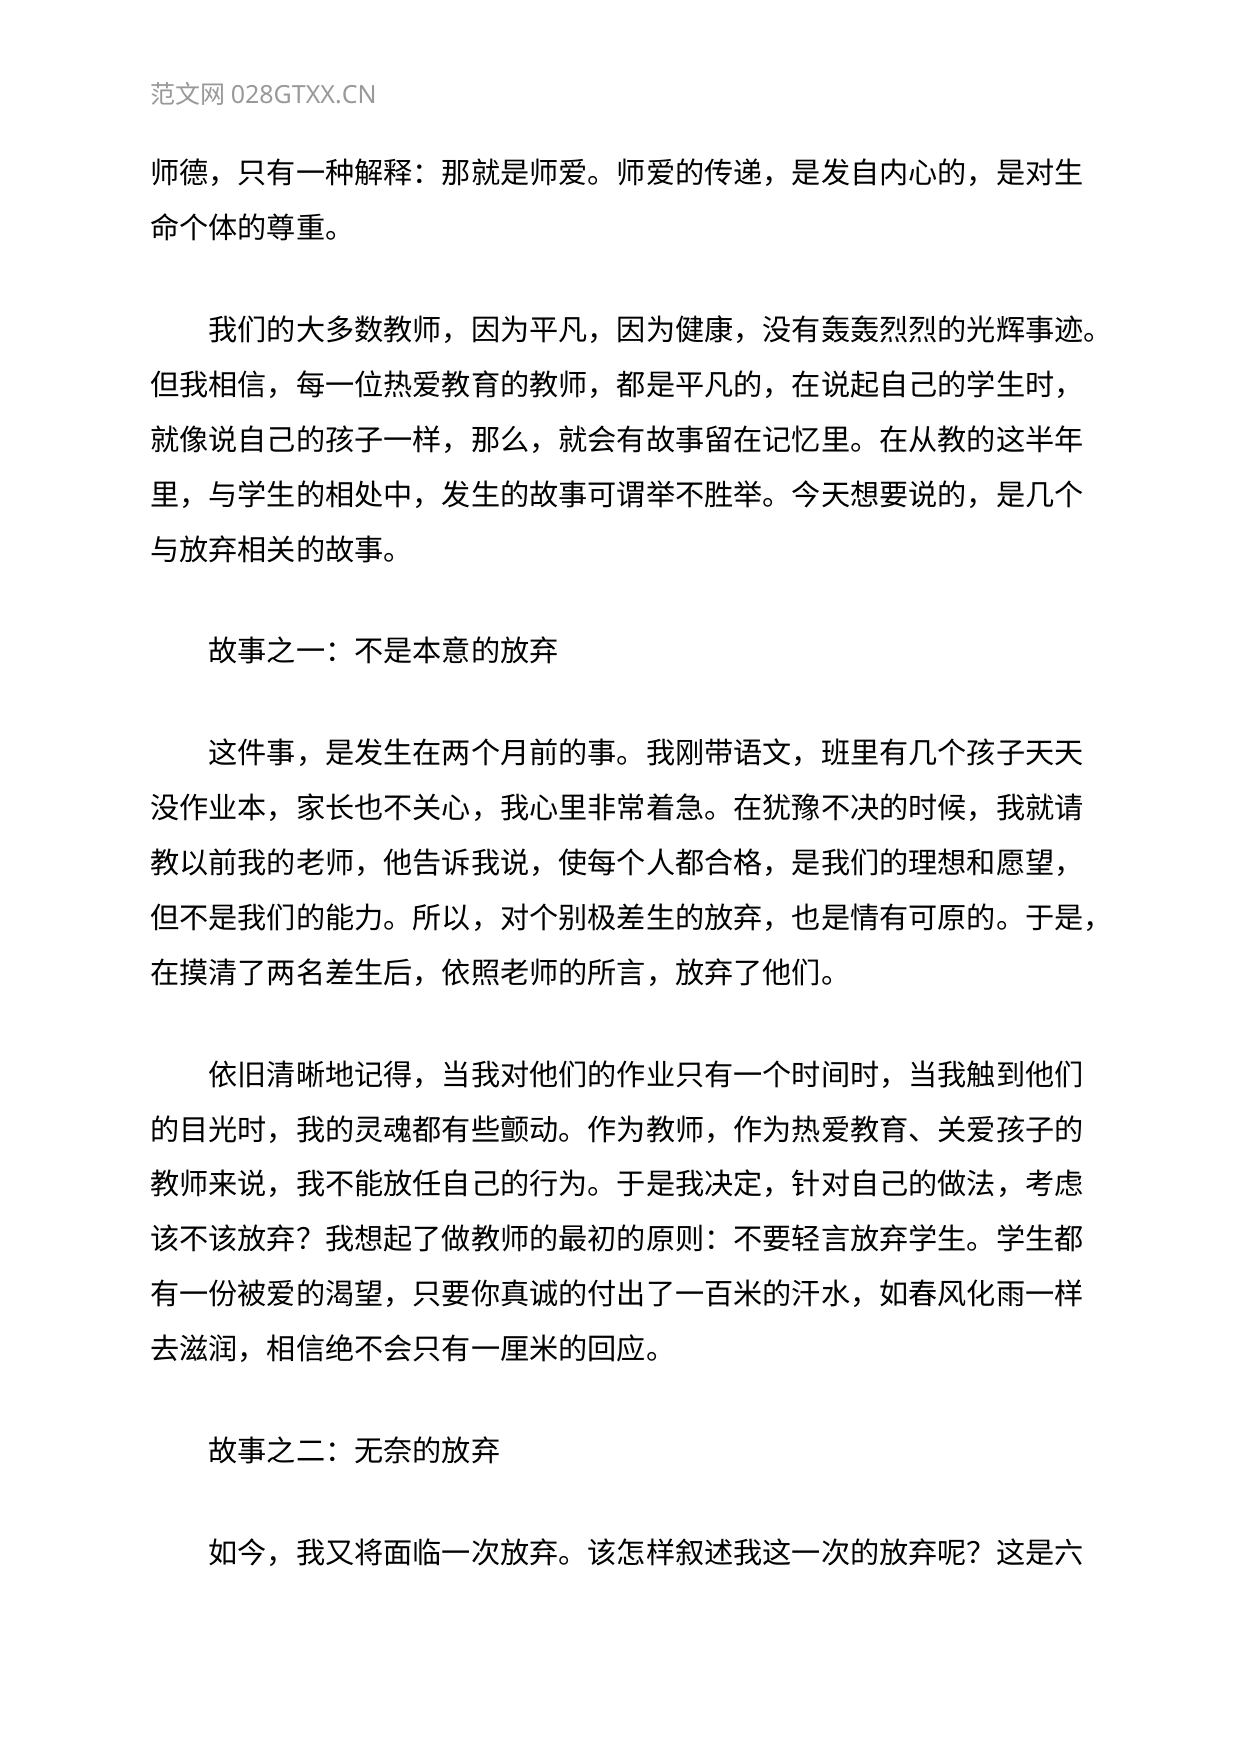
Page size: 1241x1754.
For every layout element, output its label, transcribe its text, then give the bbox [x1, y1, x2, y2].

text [150, 1529, 1090, 1571]
text 这件事，是发生在两个月前的事。我刚带语文，班里有几个孩子天天没作业本，家长也不关心，我心里非常着急。在犹豫不决的时候，我就请教以前我的老师，他告诉我说，使每个人都合格，是我们的理想和愿望，但不是我们的能力。所以，对个别极差生的放弃，也是情有可原的。于是，在摸清了两名差生后，依照老师的所言，放弃了他们。 [150, 730, 1090, 992]
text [150, 150, 1090, 247]
text 故事之二：无奈的放弃 [150, 1427, 1090, 1470]
text 依旧清晰地记得，当我对他们的作业只有一个时间时，当我触到他们的目光时，我的灵魂都有些颤动。作为教师，作为热爱教育、关爱孩子的教师来说，我不能放任自己的行为。于是我决定，针对自己的做法，考虑该不该放弃？我想起了做教师的最初的原则：不要轻言放弃学生。学生都有一份被爱的渴望，只要你真诚的付出了一百米的汗水，如春风化雨一样去滋润，相信绝不会只有一厘米的回应。 [150, 1051, 1090, 1368]
text 我们的大多数教师，因为平凡，因为健康，没有轰轰烈烈的光辉事迹。但我相信，每一位热爱教育的教师，都是平凡的，在说起自己的学生时，就像说自己的孩子一样，那么，就会有故事留在记忆里。在从教的这半年里，与学生的相处中，发生的故事可谓举不胜举。今天想要说的，是几个与放弃相关的故事。 [150, 307, 1090, 568]
text 故事之一：不是本意的放弃 [150, 628, 1090, 670]
